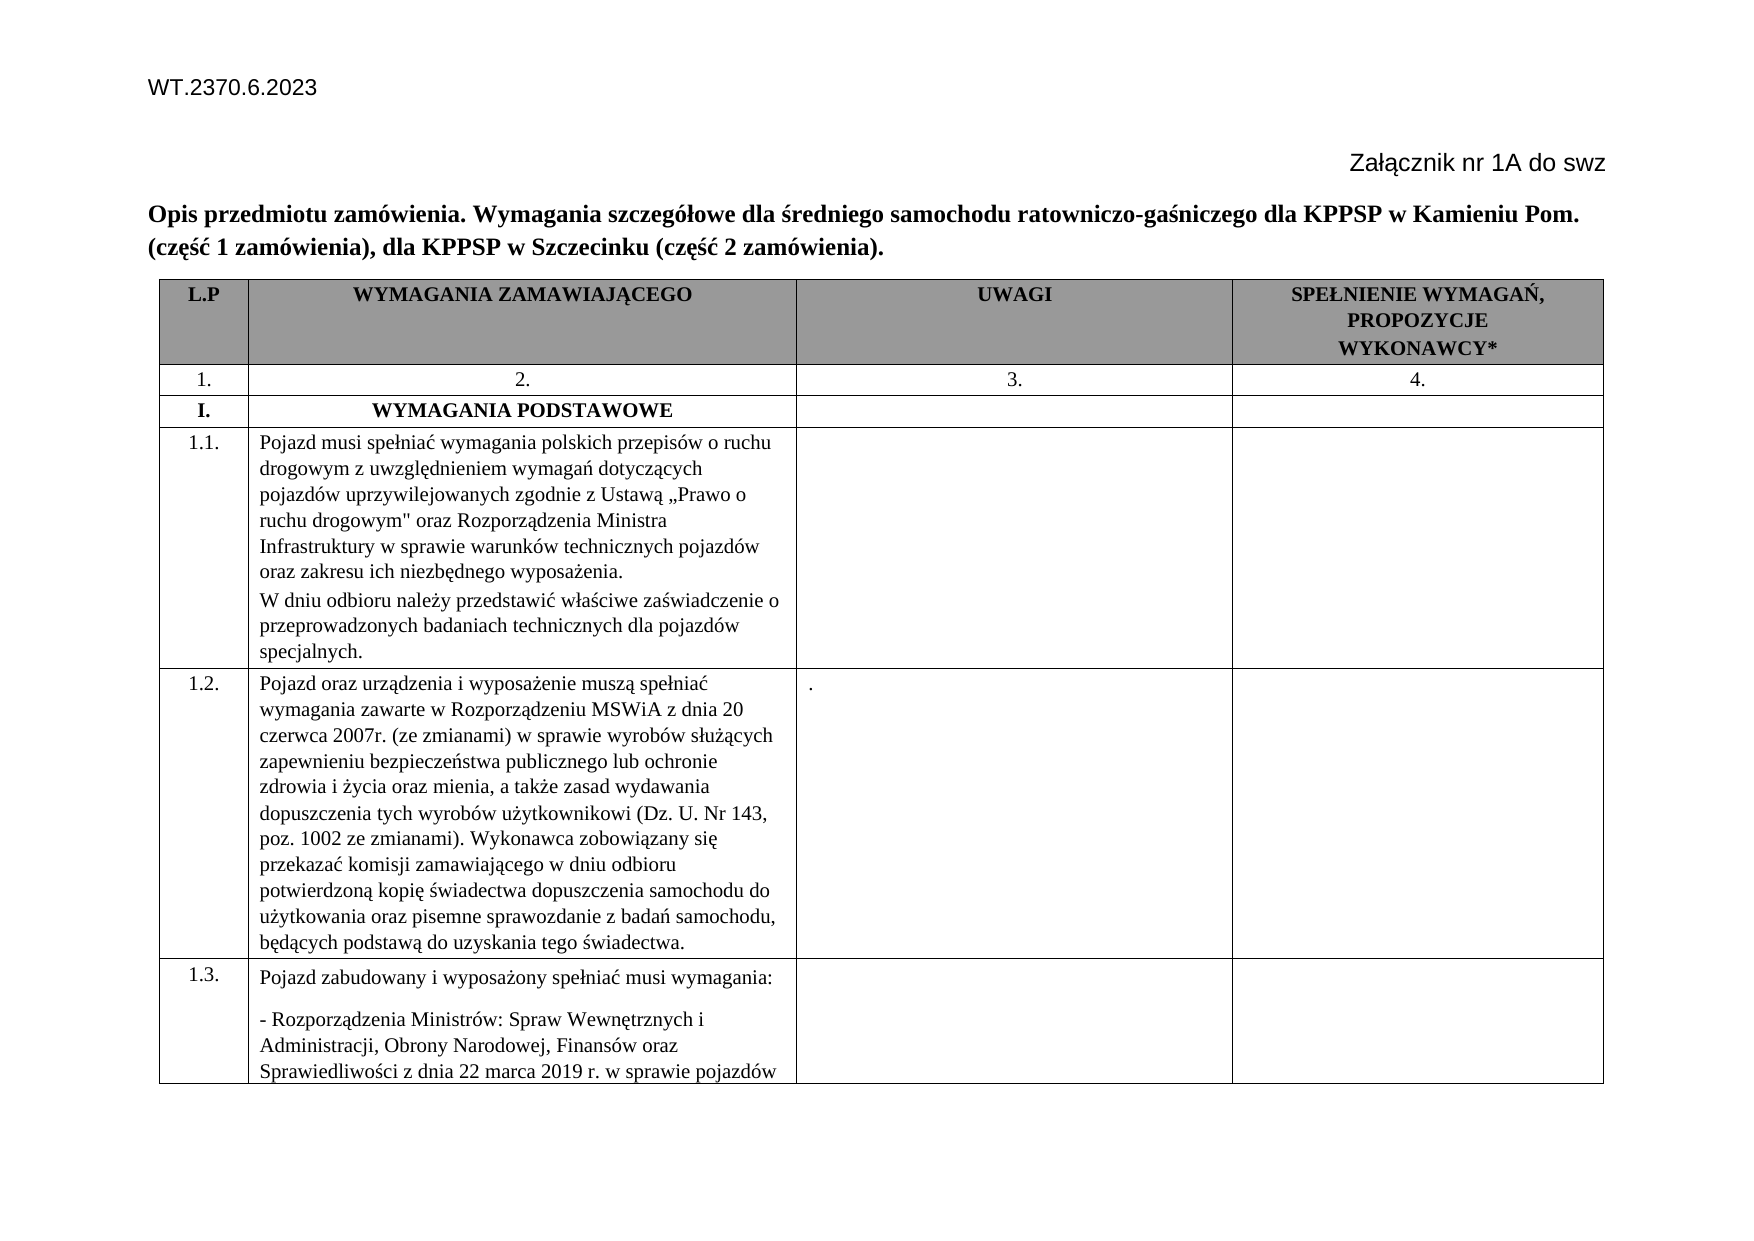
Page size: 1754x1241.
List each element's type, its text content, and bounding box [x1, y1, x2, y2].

table_cell 1.3. [160, 959, 248, 1083]
text Opis przedmiotu zamówienia. Wymagania szczegółowe dla średniego samochodu ratowniczo-gaśniczego dla KPPSP w Kamieniu Pom. (część 1 zamówienia), dla KPPSP w Szczecinku (część 2 zamówienia). [148, 195, 1610, 262]
table_cell [797, 396, 1232, 427]
table_cell 2. [249, 365, 796, 395]
table_cell 1.1. [160, 428, 248, 668]
table_header SPEŁNIENIE WYMAGAŃ, PROPOZYCJE WYKONAWCY* [1233, 280, 1603, 364]
table_cell I. [160, 396, 248, 427]
table_cell [797, 428, 1232, 668]
table_cell 4. [1233, 365, 1603, 395]
table_header UWAGI [797, 280, 1232, 364]
text Załącznik nr 1A do swz [148, 148, 1606, 176]
table_cell WYMAGANIA PODSTAWOWE [249, 396, 796, 427]
table_cell . [797, 669, 1232, 958]
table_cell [249, 959, 796, 1083]
table_cell [1233, 959, 1603, 1083]
table_cell 3. [797, 365, 1232, 395]
table_header WYMAGANIA ZAMAWIAJĄCEGO [249, 280, 796, 364]
table_cell Pojazd oraz urządzenia i wyposażenie muszą spełniać wymagania zawarte w Rozporządzeniu MSWiA z dnia 20 czerwca 2007r. (ze zmianami) w sprawie wyrobów służących zapewnieniu bezpieczeństwa publicznego lub ochronie zdrowia i życia oraz mienia, a także zasad wydawania dopuszczenia tych wyrobów użytkownikowi (Dz. U. Nr 143, poz. 1002 ze zmianami). Wykonawca zobowiązany się przekazać komisji zamawiającego w dniu odbioru potwierdzoną kopię świadectwa dopuszczenia samochodu do użytkowania oraz pisemne sprawozdanie z badań samochodu, będących podstawą do uzyskania tego świadectwa. [249, 669, 796, 958]
table_cell 1. [160, 365, 248, 395]
table_cell Pojazd musi spełniać wymagania polskich przepisów o ruchu drogowym z uwzględnieniem wymagań dotyczących pojazdów uprzywilejowanych zgodnie z Ustawą „Prawo o ruchu drogowym" oraz Rozporządzenia Ministra Infrastruktury w sprawie warunków technicznych pojazdów oraz zakresu ich niezbędnego wyposażenia. W dniu odbioru należy przedstawić właściwe zaświadczenie o przeprowadzonych badaniach technicznych dla pojazdów specjalnych. [249, 428, 796, 668]
table_cell [1233, 669, 1603, 958]
table_cell [797, 959, 1232, 1083]
table_header L.P [160, 280, 248, 364]
table_cell [1233, 396, 1603, 427]
table_cell 1.2. [160, 669, 248, 958]
table_cell [1233, 428, 1603, 668]
